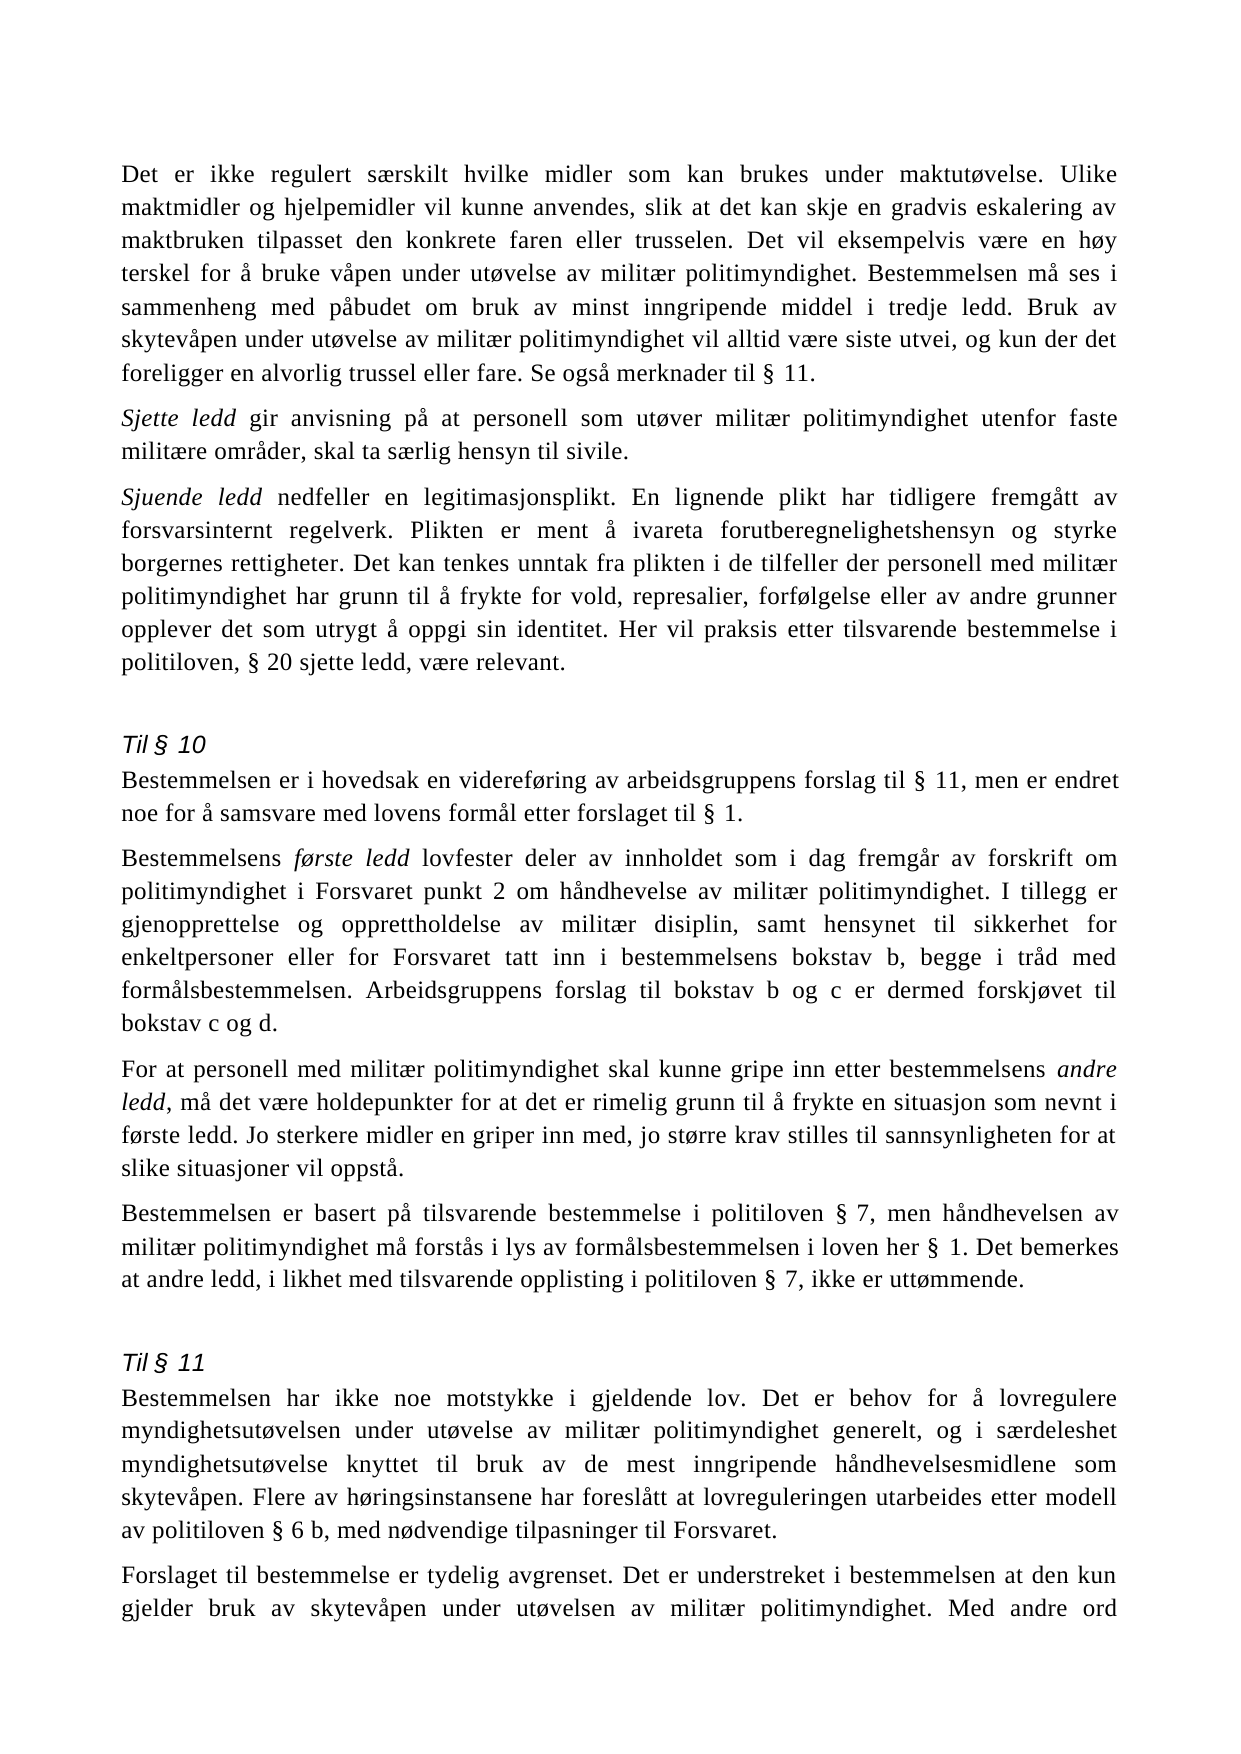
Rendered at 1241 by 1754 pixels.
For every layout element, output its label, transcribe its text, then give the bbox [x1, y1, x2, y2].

text Bestemmelsen er i hovedsak en videreføring av arbeidsgruppens forslag til § 11, men er endret noe for å samsvare med lovens formål etter forslaget til § 1. [121, 765, 1119, 827]
text Bestemmelsen har ikke noe motstykke i gjeldende lov. Det er behov for å lovregulere myndighetsutøvelsen under utøvelse av militær politimyndighet generelt, og i særdeleshet myndighetsutøvelse knyttet til bruk av de mest inngripende håndhevelsesmidlene som skytevåpen. Flere av høringsinstansene har foreslått at lovreguleringen utarbeides etter modell av politiloven § 6 b, med nødvendige tilpasninger til Forsvaret. [121, 1383, 1119, 1543]
text Sjette ledd gir anvisning på at personell som utøver militær politimyndighet utenfor faste militære områder, skal ta særlig hensyn til sivile. [121, 403, 1119, 465]
text For at personell med militær politimyndighet skal kunne gripe inn etter bestemmelsens andre ledd, må det være holdepunkter for at det er rimelig grunn til å frykte en situasjon som nevnt i første ledd. Jo sterkere midler en griper inn med, jo større krav stilles til sannsynligheten for at slike situasjoner vil oppstå. [121, 1054, 1119, 1182]
text Bestemmelsen er basert på tilsvarende bestemmelse i politiloven § 7, men håndhevelsen av militær politimyndighet må forstås i lys av formålsbestemmelsen i loven her § 1. Det bemerkes at andre ledd, i likhet med tilsvarende opplisting i politiloven § 7, ikke er uttømmende. [121, 1198, 1119, 1293]
text Bestemmelsens første ledd lovfester deler av innholdet som i dag fremgår av forskrift om politimyndighet i Forsvaret punkt 2 om håndhevelse av militær politimyndighet. I tillegg er gjenopprettelse og opprettholdelse av militær disiplin, samt hensynet til sikkerhet for enkeltpersoner eller for Forsvaret tatt inn i bestemmelsens bokstav b, begge i tråd med formålsbestemmelsen. Arbeidsgruppens forslag til bokstav b og c er dermed forskjøvet til bokstav c og d. [121, 843, 1119, 1037]
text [121, 1560, 1119, 1622]
text Til § 11 [121, 1348, 1119, 1376]
text Til § 10 [121, 730, 1119, 758]
text Det er ikke regulert særskilt hvilke midler som kan brukes under maktutøvelse. Ulike maktmidler og hjelpemidler vil kunne anvendes, slik at det kan skje en gradvis eskalering av maktbruken tilpasset den konkrete faren eller trusselen. Det vil eksempelvis være en høy terskel for å bruke våpen under utøvelse av militær politimyndighet. Bestemmelsen må ses i sammenheng med påbudet om bruk av minst inngripende middel i tredje ledd. Bruk av skytevåpen under utøvelse av militær politimyndighet vil alltid være siste utvei, og kun der det foreligger en alvorlig trussel eller fare. Se også merknader til § 11. [121, 159, 1119, 386]
text Sjuende ledd nedfeller en legitimasjonsplikt. En lignende plikt har tidligere fremgått av forsvarsinternt regelverk. Plikten er ment å ivareta forutberegnelighetshensyn og styrke borgernes rettigheter. Det kan tenkes unntak fra plikten i de tilfeller der personell med militær politimyndighet har grunn til å frykte for vold, represalier, forfølgelse eller av andre grunner opplever det som utrygt å oppgi sin identitet. Her vil praksis etter tilsvarende bestemmelse i politiloven, § 20 sjette ledd, være relevant. [121, 482, 1119, 676]
